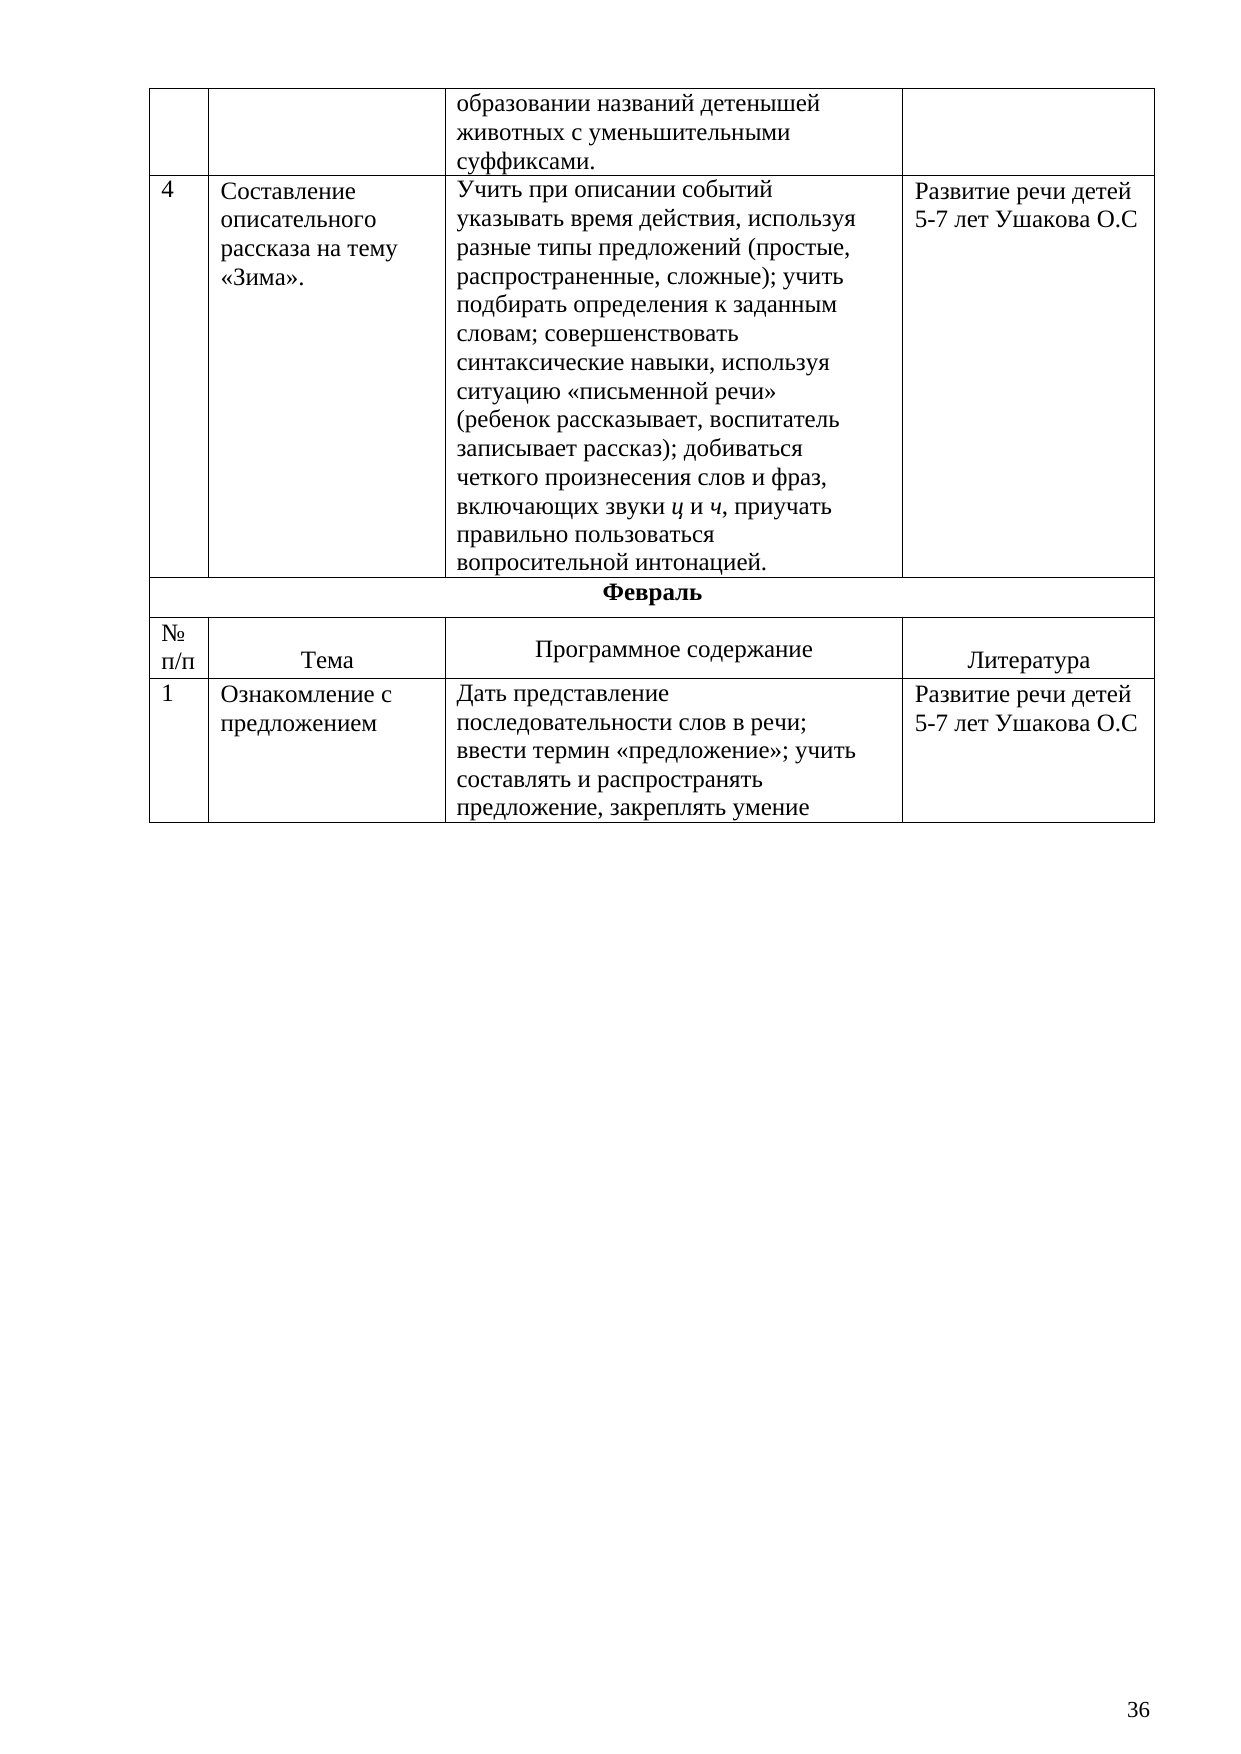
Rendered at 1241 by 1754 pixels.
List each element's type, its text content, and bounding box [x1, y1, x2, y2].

table_cell Развитие речи детей 5-7 лет Ушакова О.С [903, 176, 1154, 577]
table_cell 4 [150, 176, 208, 577]
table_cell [209, 89, 445, 175]
table_cell 3 [150, 89, 208, 175]
table_cell Программное содержание [446, 618, 902, 678]
table_cell Февраль [150, 578, 1154, 617]
table_cell Дать представление последовательности слов в речи; ввести термин «предложение»; учить составлять и распространять предложение, закреплять умение [446, 679, 902, 822]
table_cell Учить при описании событий указывать время действия, используя разные типы предложений (простые, распространенные, сложные); учить подбирать определения к заданным словам; совершенствовать синтаксические навыки, используя ситуацию «письменной речи» (ребенок рассказывает, воспитатель записывает рассказ); добиваться четкого произнесения слов и фраз, включающих звуки ц и ч, приучать правильно пользоваться вопросительной интонацией. [446, 176, 902, 577]
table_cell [903, 89, 1154, 175]
table_cell Составление описательного рассказа на тему «Зима». [209, 176, 445, 577]
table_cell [446, 89, 902, 175]
table_cell № п/п [150, 618, 208, 678]
table_cell Развитие речи детей 5-7 лет Ушакова О.С [903, 679, 1154, 822]
table_cell 1 [150, 679, 208, 822]
table_cell Тема [209, 618, 445, 678]
table_cell Ознакомление с предложением [209, 679, 445, 822]
table_cell Литература [903, 618, 1154, 678]
